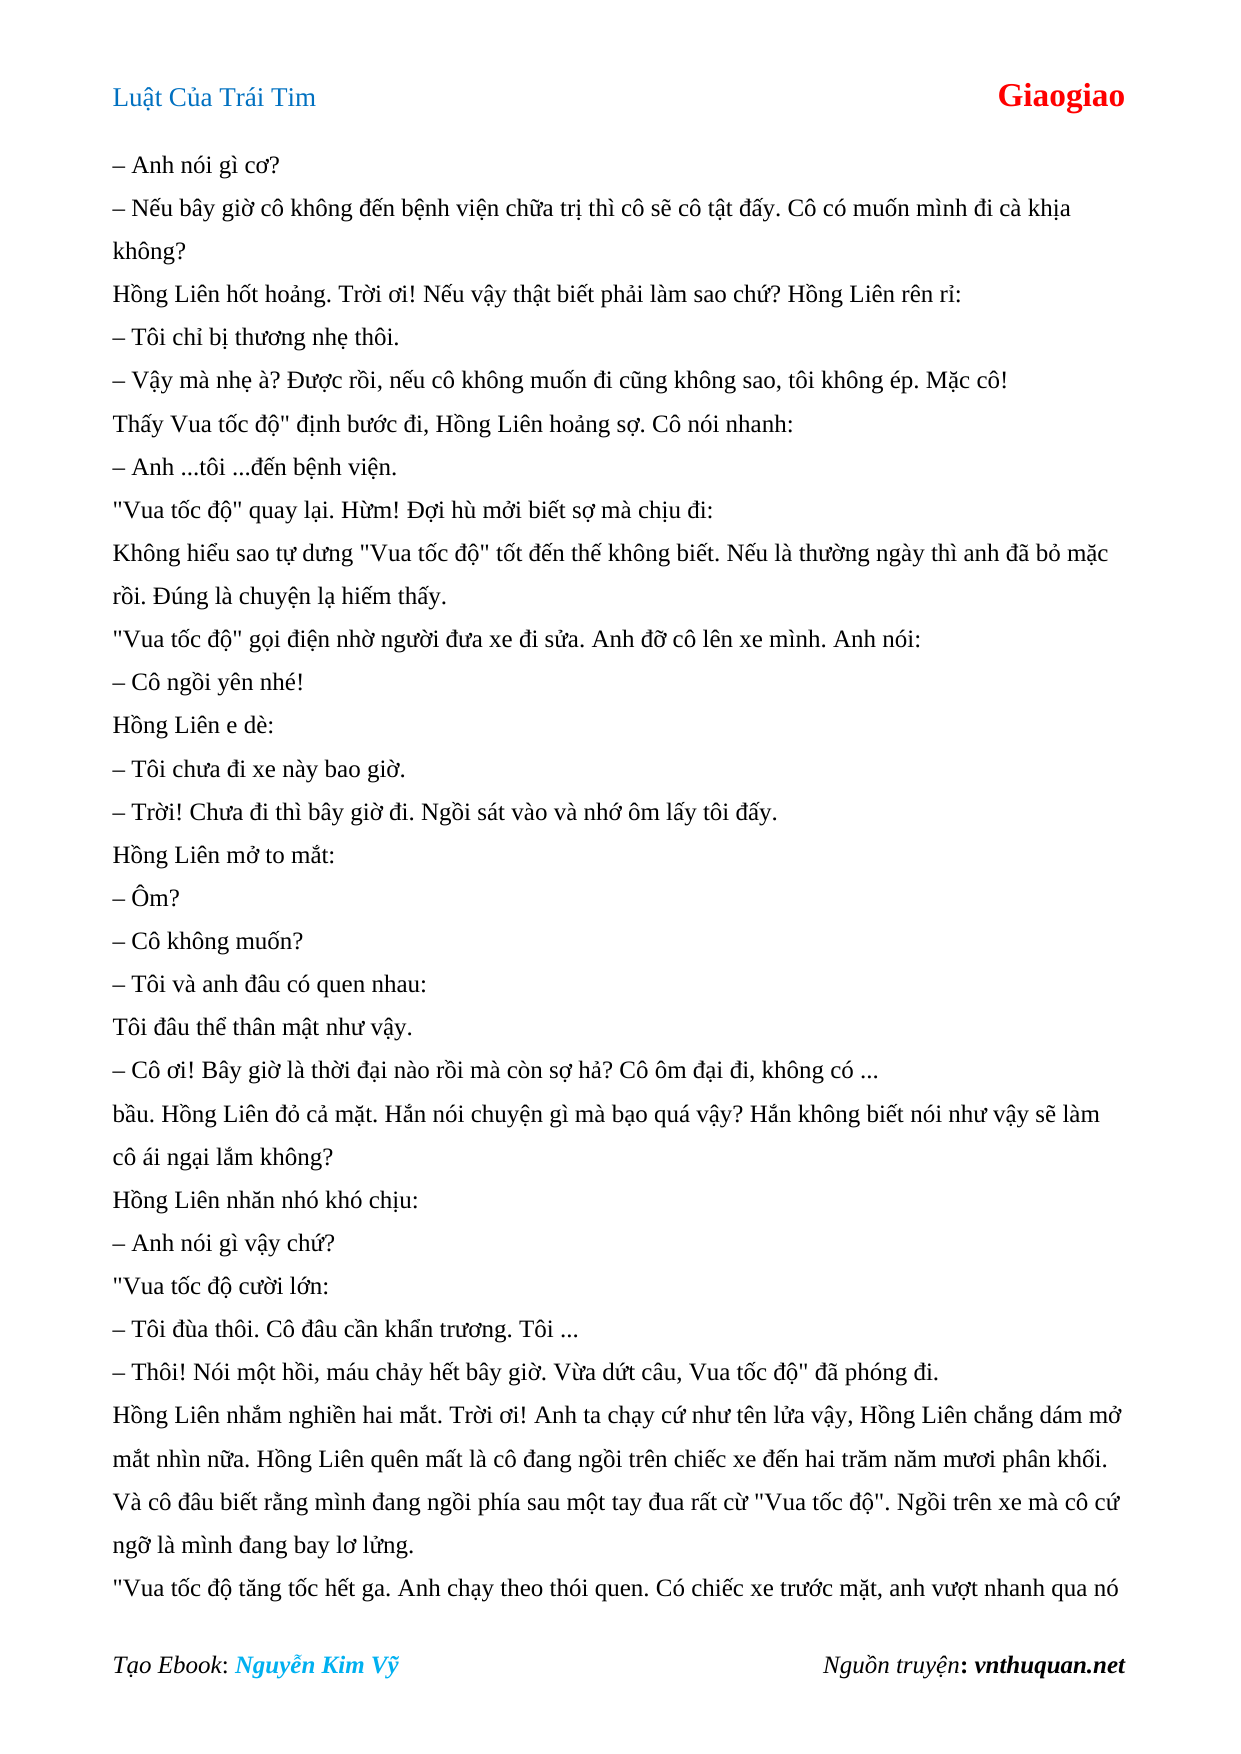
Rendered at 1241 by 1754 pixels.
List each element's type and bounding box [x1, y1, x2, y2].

text [112, 150, 1128, 1602]
